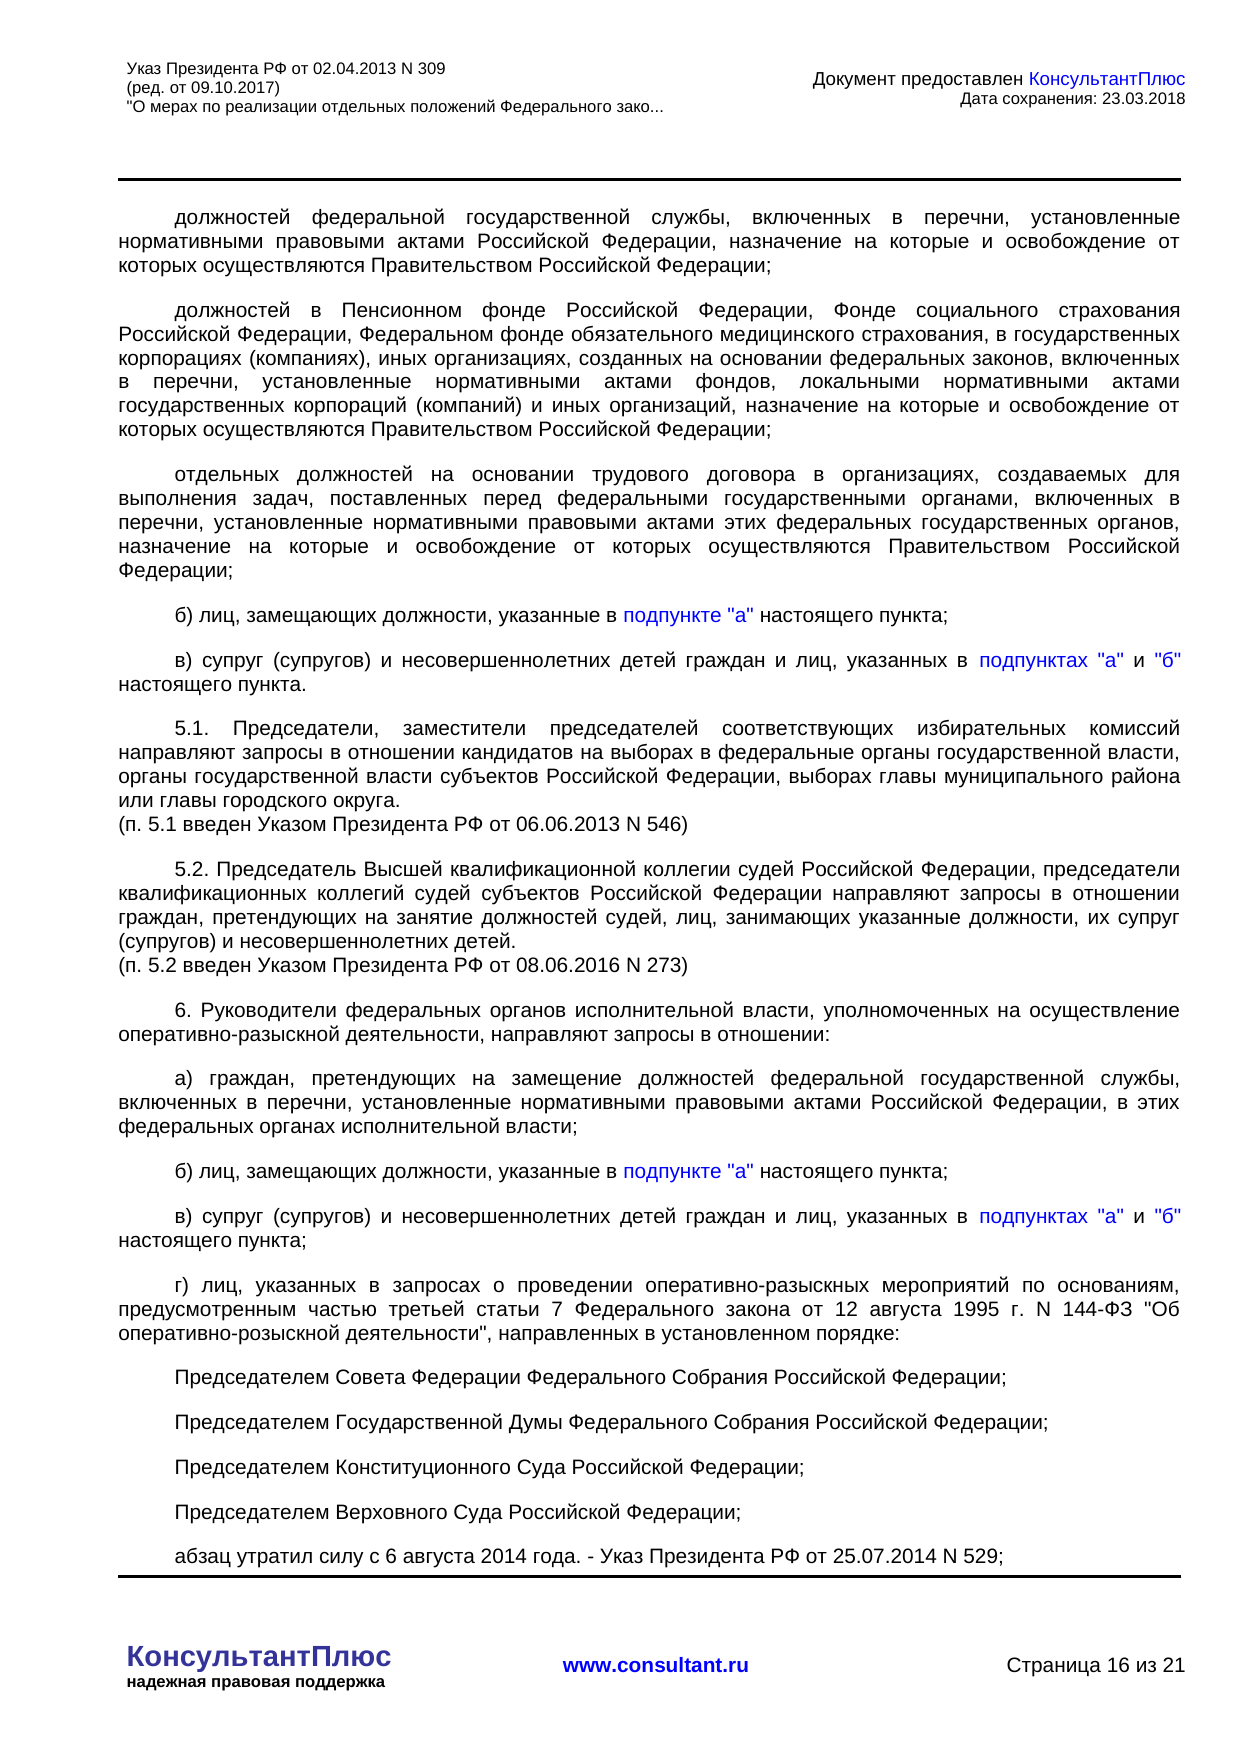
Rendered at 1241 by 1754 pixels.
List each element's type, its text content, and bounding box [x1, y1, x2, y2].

text г) лиц, указанных в запросах о проведении оперативно-разыскных мероприятий по основаниям, предусмотренным частью третьей статьи 7 Федерального закона от 12 августа 1995 г. N 144-ФЗ "Об оперативно-розыскной деятельности", направленных в установленном порядке: [118, 1272, 1181, 1344]
text отдельных должностей на основании трудового договора в организациях, создаваемых для выполнения задач, поставленных перед федеральными государственными органами, включенных в перечни, установленные нормативными правовыми актами этих федеральных государственных органов, назначение на которые и освобождение от которых осуществляются Правительством Российской Федерации; [118, 462, 1181, 582]
text (п. 5.2 введен Указом Президента РФ от 08.06.2016 N 273) [118, 953, 1181, 977]
text 6. Руководители федеральных органов исполнительной власти, уполномоченных на осуществление оперативно-разыскной деятельности, направляют запросы в отношении: [118, 997, 1181, 1045]
text должностей федеральной государственной службы, включенных в перечни, установленные нормативными правовыми актами Российской Федерации, назначение на которые и освобождение от которых осуществляются Правительством Российской Федерации; [118, 205, 1181, 277]
text должностей в Пенсионном фонде Российской Федерации, Фонде социального страхования Российской Федерации, Федеральном фонде обязательного медицинского страхования, в государственных корпорациях (компаниях), иных организациях, созданных на основании федеральных законов, включенных в перечни, установленные нормативными актами фондов, локальными нормативными актами государственных корпораций (компаний) и иных организаций, назначение на которые и освобождение от которых осуществляются Правительством Российской Федерации; [118, 297, 1181, 441]
text (п. 5.1 введен Указом Президента РФ от 06.06.2013 N 546) [118, 812, 1181, 836]
text Председателем Совета Федерации Федерального Собрания Российской Федерации; [118, 1365, 1181, 1389]
text б) лиц, замещающих должности, указанные в подпункте "а" настоящего пункта; [118, 603, 1181, 627]
text 5.2. Председатель Высшей квалификационной коллегии судей Российской Федерации, председатели квалификационных коллегий судей субъектов Российской Федерации направляют запросы в отношении граждан, претендующих на занятие должностей судей, лиц, занимающих указанные должности, их супруг (супругов) и несовершеннолетних детей. [118, 857, 1181, 953]
text 5.1. Председатели, заместители председателей соответствующих избирательных комиссий направляют запросы в отношении кандидатов на выборах в федеральные органы государственной власти, органы государственной власти субъектов Российской Федерации, выборах главы муниципального района или главы городского округа. [118, 716, 1181, 812]
text б) лиц, замещающих должности, указанные в подпункте "а" настоящего пункта; [118, 1159, 1181, 1183]
text а) граждан, претендующих на замещение должностей федеральной государственной службы, включенных в перечни, установленные нормативными правовыми актами Российской Федерации, в этих федеральных органах исполнительной власти; [118, 1066, 1181, 1138]
text Председателем Государственной Думы Федерального Собрания Российской Федерации; [118, 1410, 1181, 1434]
text Председателем Конституционного Суда Российской Федерации; [118, 1455, 1181, 1479]
text Председателем Верховного Суда Российской Федерации; [118, 1499, 1181, 1523]
text в) супруг (супругов) и несовершеннолетних детей граждан и лиц, указанных в подпунктах "а" и "б" настоящего пункта; [118, 1204, 1181, 1252]
text в) супруг (супругов) и несовершеннолетних детей граждан и лиц, указанных в подпунктах "а" и "б" настоящего пункта. [118, 647, 1181, 695]
text абзац утратил силу с 6 августа 2014 года. - Указ Президента РФ от 25.07.2014 N 529; [118, 1544, 1181, 1568]
